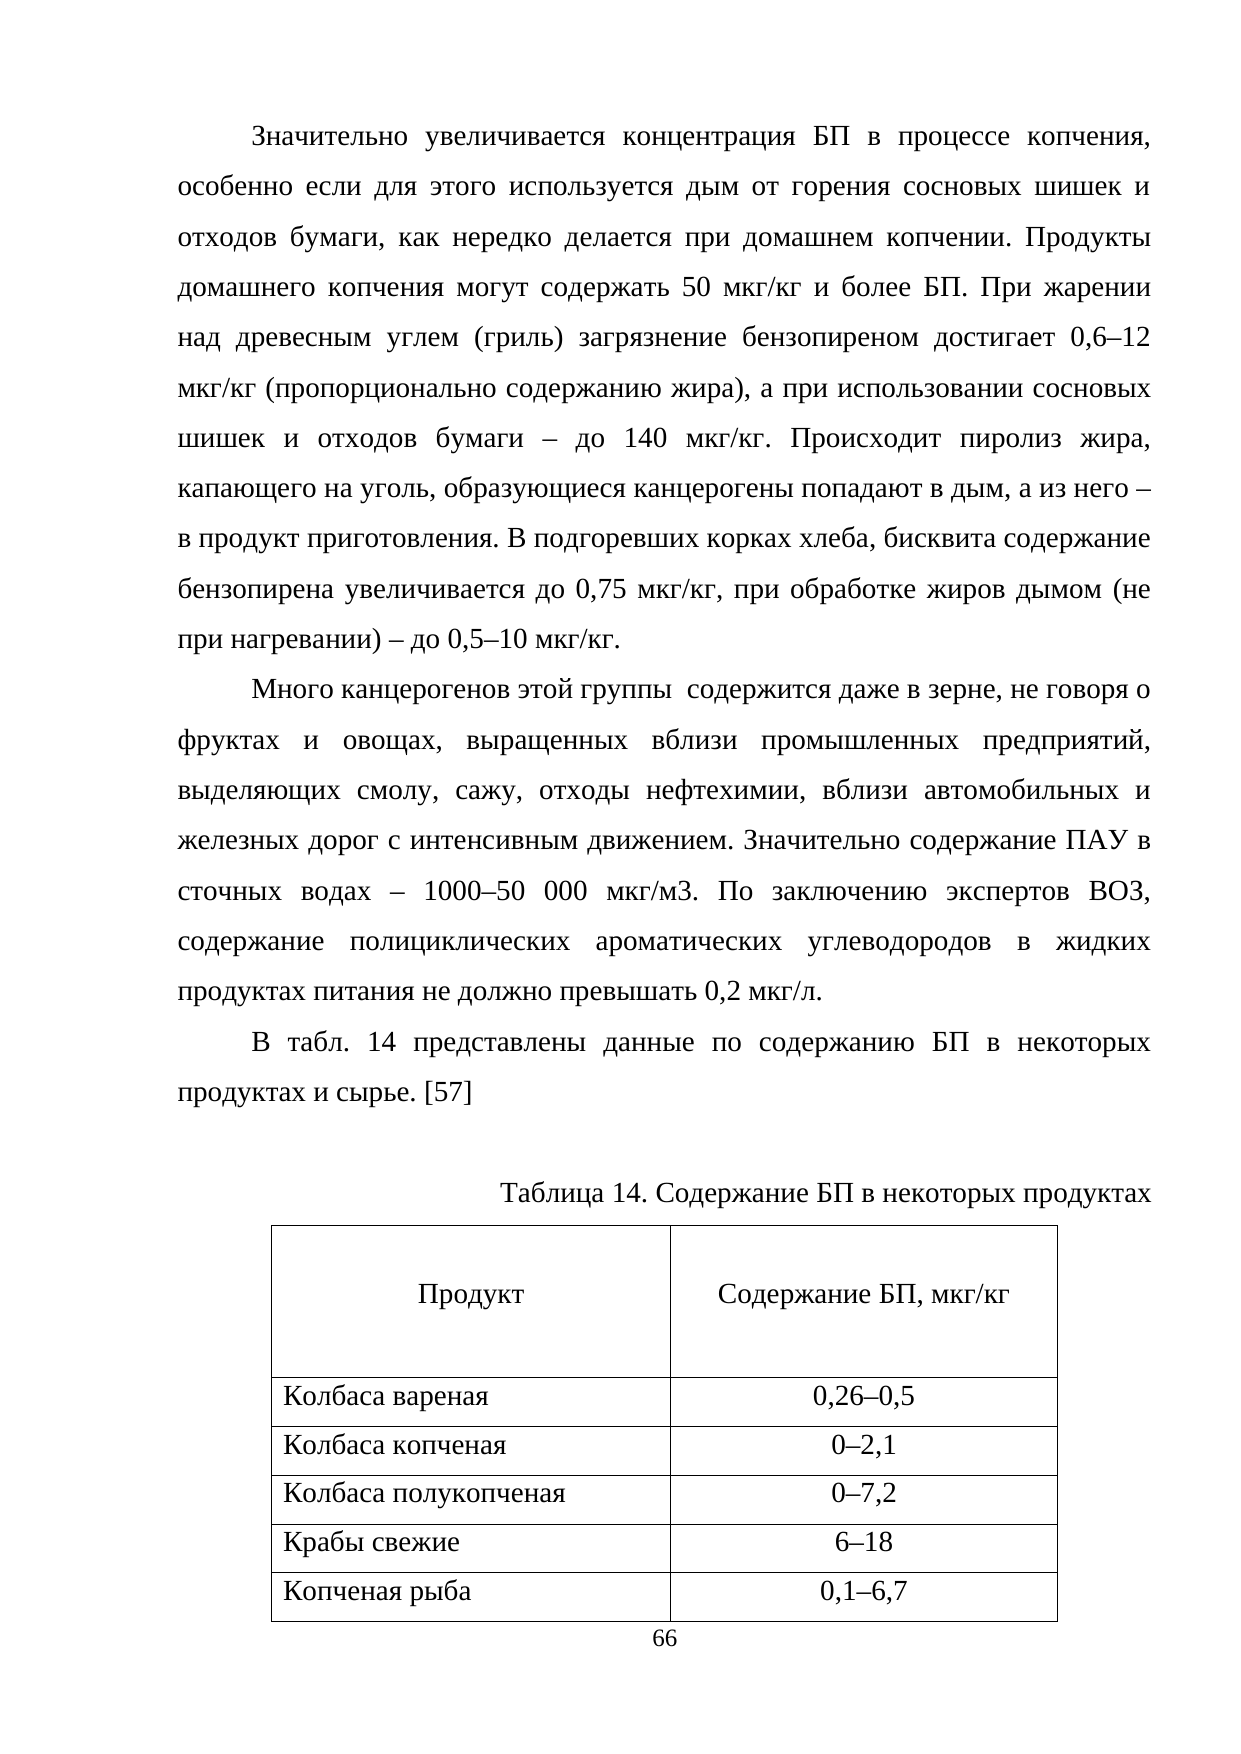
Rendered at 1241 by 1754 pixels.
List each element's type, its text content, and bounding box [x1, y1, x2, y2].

text Таблица 14. Содержание БП в некоторых продуктах [177, 1175, 1152, 1208]
text Значительно увеличивается концентрация БП в процессе копчения, особенно если для этого используется дым от горения сосновых шишек и отходов бумаги, как нередко делается при домашнем копчении. Продукты домашнего копчения могут содержать 50 мкг/кг и более БП. При жарении над древесным углем (гриль) загрязнение бензопиреном достигает 0,6–12 мкг/кг (пропорционально содержанию жира), а при использовании сосновых шишек и отходов бумаги – до 140 мкг/кг. Происходит пиролиз жира, капающего на уголь, образующиеся канцерогены попадают в дым, а из него – в продукт приготовления. В подгоревших корках хлеба, бисквита содержание бензопирена увеличивается до 0,75 мкг/кг, при обработке жиров дымом (не при нагревании) – до 0,5–10 мкг/кг. [177, 118, 1152, 655]
table_cell 0,1–6,7 [671, 1573, 1057, 1621]
table_cell 6–18 [671, 1525, 1057, 1572]
table_cell 0–2,1 [671, 1427, 1057, 1474]
table_cell Копченая рыба [272, 1573, 670, 1621]
text В табл. 14 представлены данные по содержанию БП в некоторых продуктах и сырье. [57] [177, 1024, 1152, 1108]
table_cell Колбаса полукопченая [272, 1476, 670, 1523]
table_cell Крабы свежие [272, 1525, 670, 1572]
table_cell Колбаса вареная [272, 1378, 670, 1426]
table_cell 0–7,2 [671, 1476, 1057, 1523]
table_cell Колбаса копченая [272, 1427, 670, 1474]
table_cell 0,26–0,5 [671, 1378, 1057, 1426]
table_header Продукт [272, 1226, 670, 1377]
text Много канцерогенов этой группы содержится даже в зерне, не говоря о фруктах и овощах, выращенных вблизи промышленных предприятий, выделяющих смолу, сажу, отходы нефтехимии, вблизи автомобильных и железных дорог с интенсивным движением. Значительно содержание ПАУ в сточных водах – 1000–50 000 мкг/м3. По заключению экспертов ВОЗ, содержание полициклических ароматических углеводородов в жидких продуктах питания не должно превышать 0,2 мкг/л. [177, 672, 1152, 1007]
table_header Содержание БП, мкг/кг [671, 1226, 1057, 1377]
